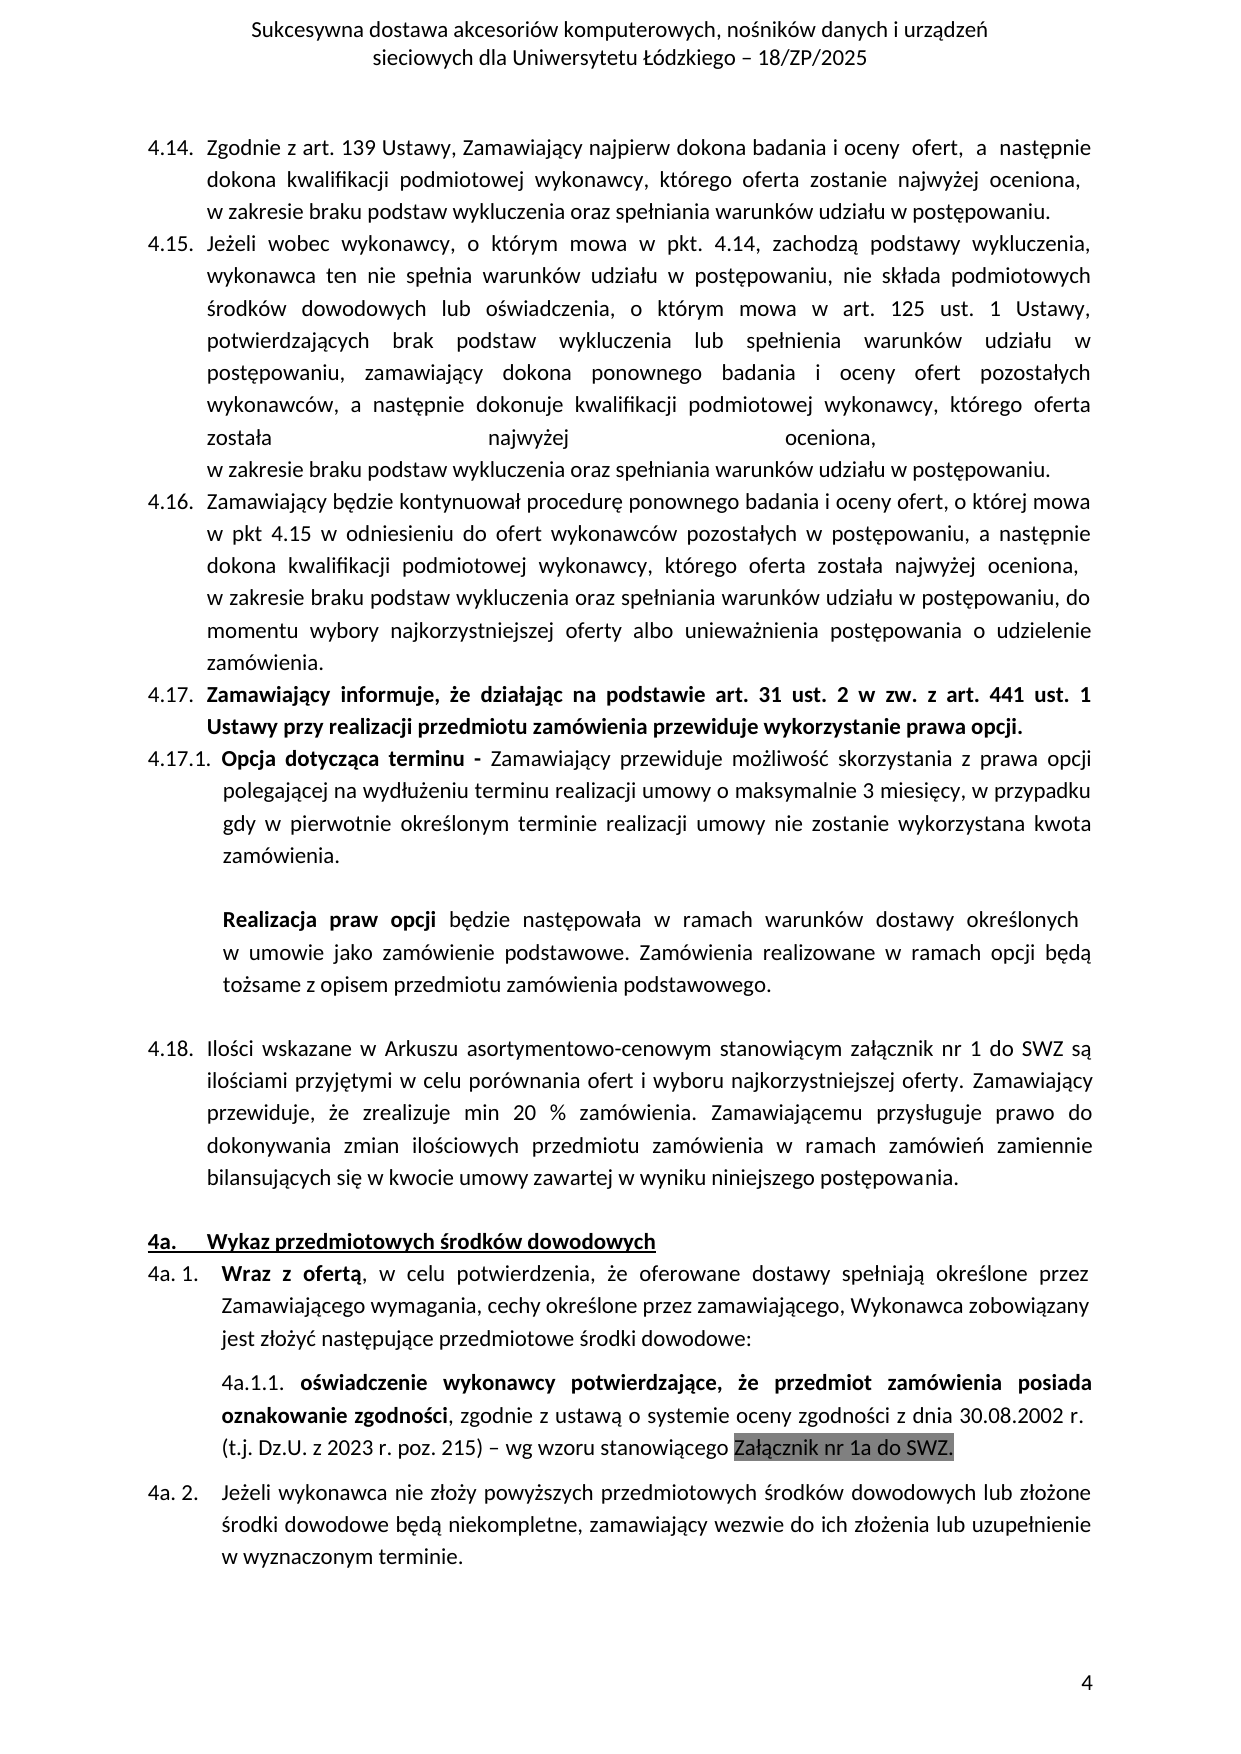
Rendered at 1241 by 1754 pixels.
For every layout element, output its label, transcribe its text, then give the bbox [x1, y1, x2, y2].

text 4a. Wykaz przedmiotowych środków dowodowych [148, 1227, 1090, 1255]
text Realizacja praw opcji będzie następowała w ramach warunków dostawy określonych w umowie jako zamówienie podstawowe. Zamówienia realizowane w ramach opcji będą tożsame z opisem przedmiotu zamówienia podstawowego. [223, 905, 1093, 998]
text 4a. 1. Wraz z ofertą, w celu potwierdzenia, że oferowane dostawy spełniają określone przez Zamawiającego wymagania, cechy określone przez zamawiającego, Wykonawca zobowiązany jest złożyć następujące przedmiotowe środki dowodowe: [148, 1259, 1090, 1352]
list Zamawiający informuje, że działając na podstawie art. 31 ust. 2 w zw. z art. 441 ust. 1 Ustawy przy realizacji przedmiotu zamówienia przewiduje wykorzystanie prawa opcji. [148, 680, 1093, 740]
text 4a. 2. Jeżeli wykonawca nie złoży powyższych przedmiotowych środków dowodowych lub złożone środki dowodowe będą niekompletne, zamawiający wezwie do ich złożenia lub uzupełnienie w wyznaczonym terminie. [148, 1478, 1093, 1570]
list Ilości wskazane w Arkuszu asortymentowo-cenowym stanowiącym załącznik nr 1 do SWZ są ilościami przyjętymi w celu porównania ofert i wyboru najkorzystniejszej oferty. Zamawiający przewiduje, że zrealizuje min 20 % zamówienia. Zamawiającemu przysługuje prawo do dokonywania zmian ilościowych przedmiotu zamówienia w ramach zamówień zamiennie bilansujących się w kwocie umowy zawartej w wyniku niniejszego postępowania. [148, 1034, 1093, 1191]
list Opcja dotycząca terminu - Zamawiający przewiduje możliwość skorzystania z prawa opcji polegającej na wydłużeniu terminu realizacji umowy o maksymalnie 3 miesięcy, w przypadku gdy w pierwotnie określonym terminie realizacji umowy nie zostanie wykorzystana kwota zamówienia. [148, 744, 1093, 869]
text 4a.1.1. oświadczenie wykonawcy potwierdzające, że przedmiot zamówienia posiada oznakowanie zgodności, zgodnie z ustawą o systemie oceny zgodności z dnia 30.08.2002 r. (t.j. Dz.U. z 2023 r. poz. 215) – wg wzoru stanowiącego Załącznik nr 1a do SWZ. [221, 1368, 1093, 1461]
list Zgodnie z art. 139 Ustawy, Zamawiający najpierw dokona badania i oceny ofert, a następnie dokona kwalifikacji podmiotowej wykonawcy, którego oferta zostanie najwyżej oceniona, w zakresie braku podstaw wykluczenia oraz spełniania warunków udziału w postępowaniu. [148, 133, 1093, 225]
list Jeżeli wobec wykonawcy, o którym mowa w pkt. 4.14, zachodzą podstawy wykluczenia, wykonawca ten nie spełnia warunków udziału w postępowaniu, nie składa podmiotowych środków dowodowych lub oświadczenia, o którym mowa w art. 125 ust. 1 Ustawy, potwierdzających brak podstaw wykluczenia lub spełnienia warunków udziału w postępowaniu, zamawiający dokona ponownego badania i oceny ofert pozostałych wykonawców, a następnie dokonuje kwalifikacji podmiotowej wykonawcy, którego oferta została najwyżej oceniona, w zakresie braku podstaw wykluczenia oraz spełniania warunków udziału w postępowaniu. [148, 229, 1093, 483]
list Zamawiający będzie kontynuował procedurę ponownego badania i oceny ofert, o której mowa w pkt 4.15 w odniesieniu do ofert wykonawców pozostałych w postępowaniu, a następnie dokona kwalifikacji podmiotowej wykonawcy, którego oferta została najwyżej oceniona, w zakresie braku podstaw wykluczenia oraz spełniania warunków udziału w postępowaniu, do momentu wybory najkorzystniejszej oferty albo unieważnienia postępowania o udzielenie zamówienia. [148, 487, 1093, 676]
